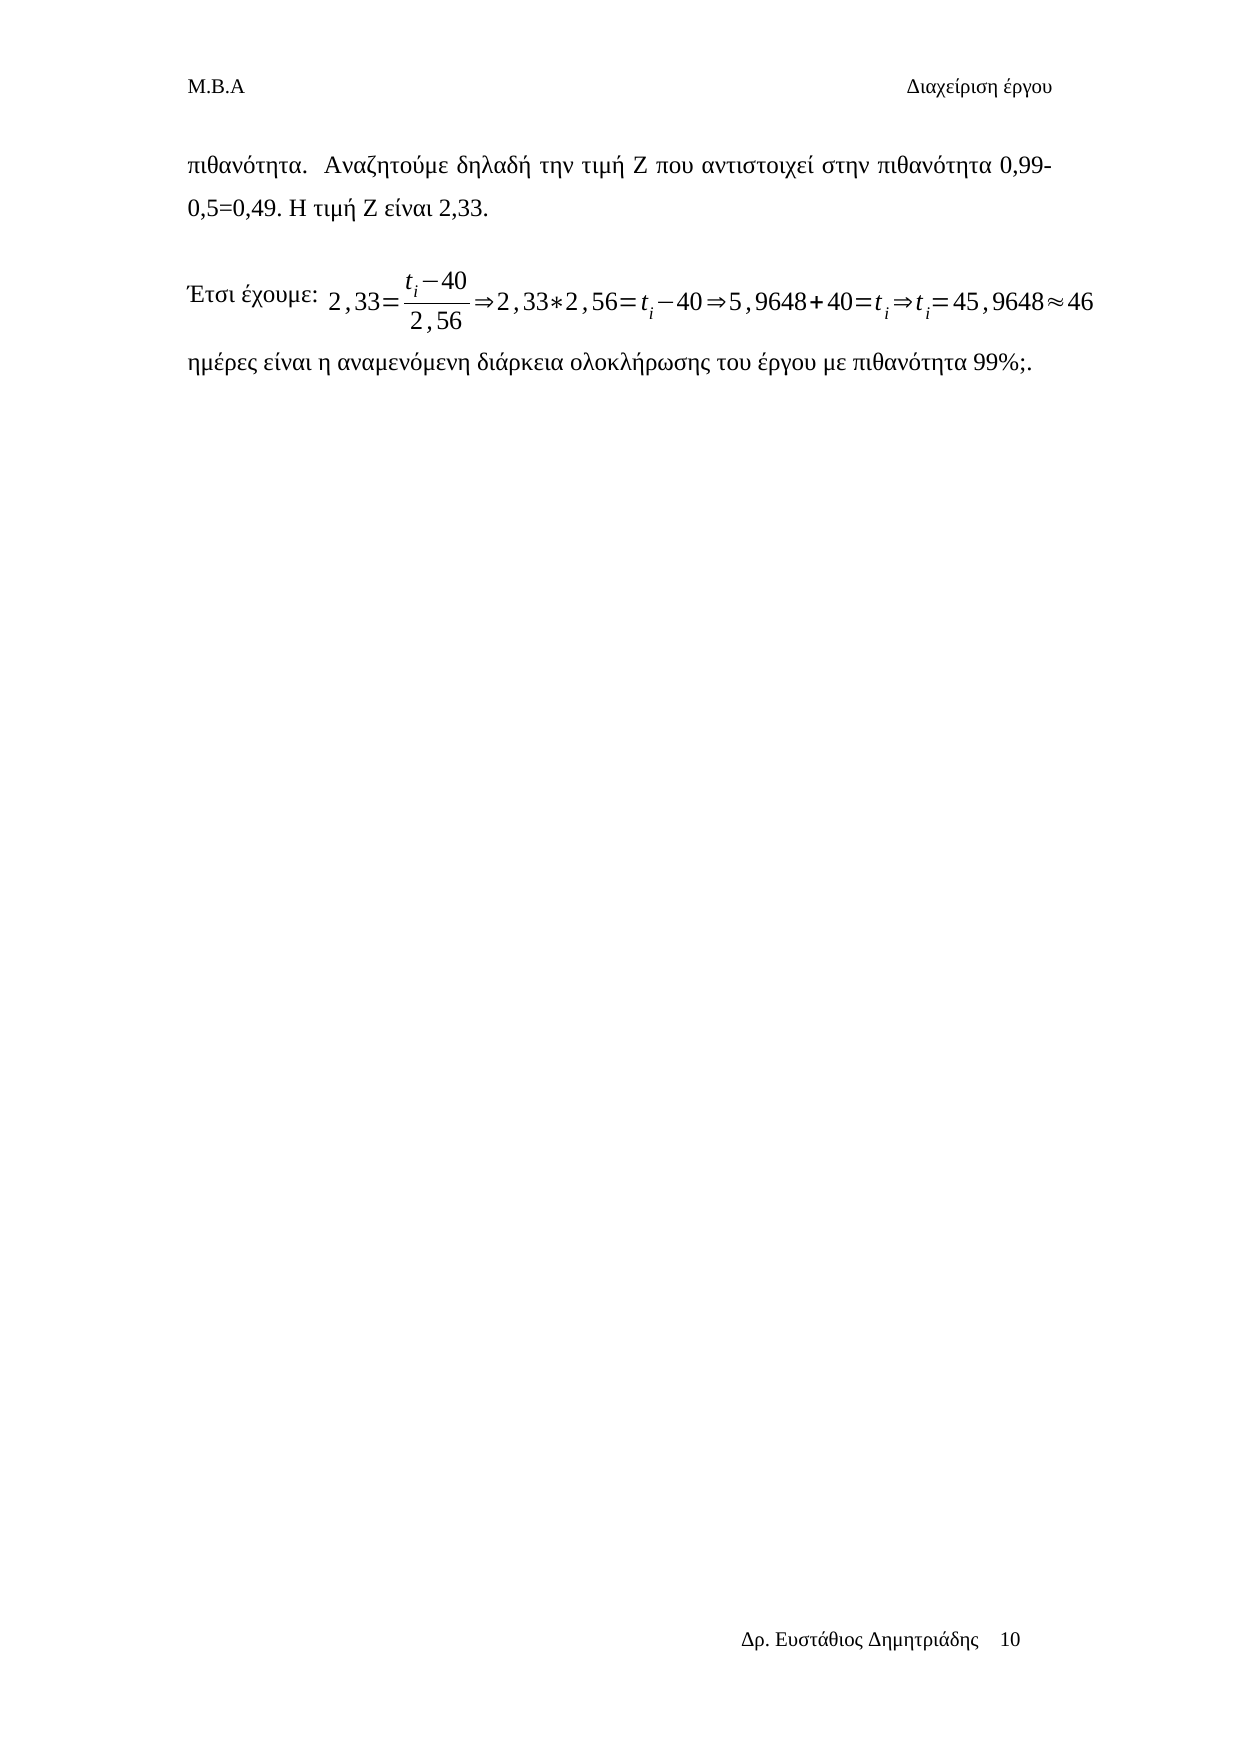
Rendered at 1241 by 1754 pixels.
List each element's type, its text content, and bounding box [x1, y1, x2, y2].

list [187, 150, 1053, 222]
text ημέρες είναι η αναμενόμενη διάρκεια ολοκλήρωσης του έργου με πιθανότητα 99%;. [187, 347, 1053, 376]
list Έτσι έχουμε: [187, 279, 328, 308]
